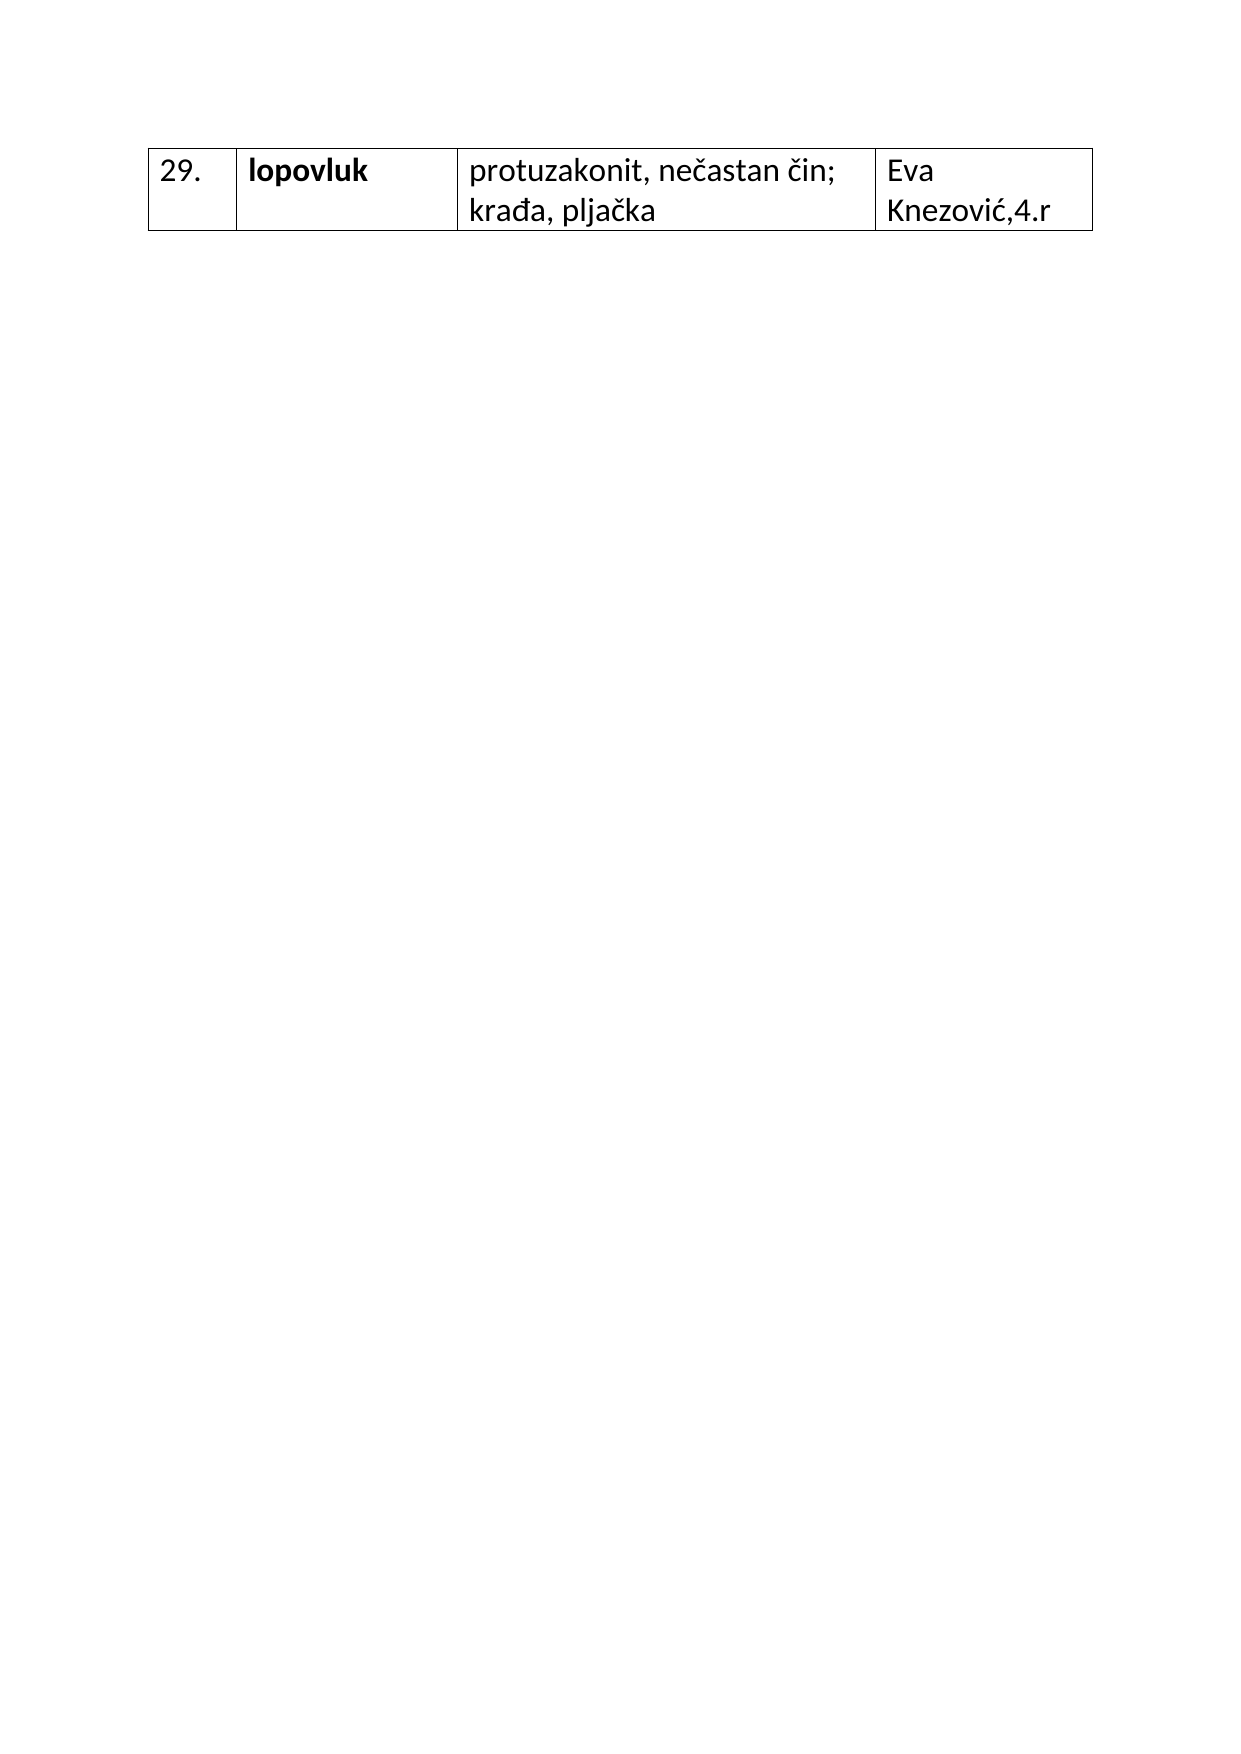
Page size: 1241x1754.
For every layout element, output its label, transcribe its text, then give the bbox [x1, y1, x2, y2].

table_cell 29. [149, 149, 236, 230]
table_cell protuzakonit, nečastan čin; krađa, pljačka [458, 149, 875, 230]
table_cell Eva Knezović,4.r [876, 149, 1092, 230]
table_cell lopovluk [237, 149, 457, 230]
